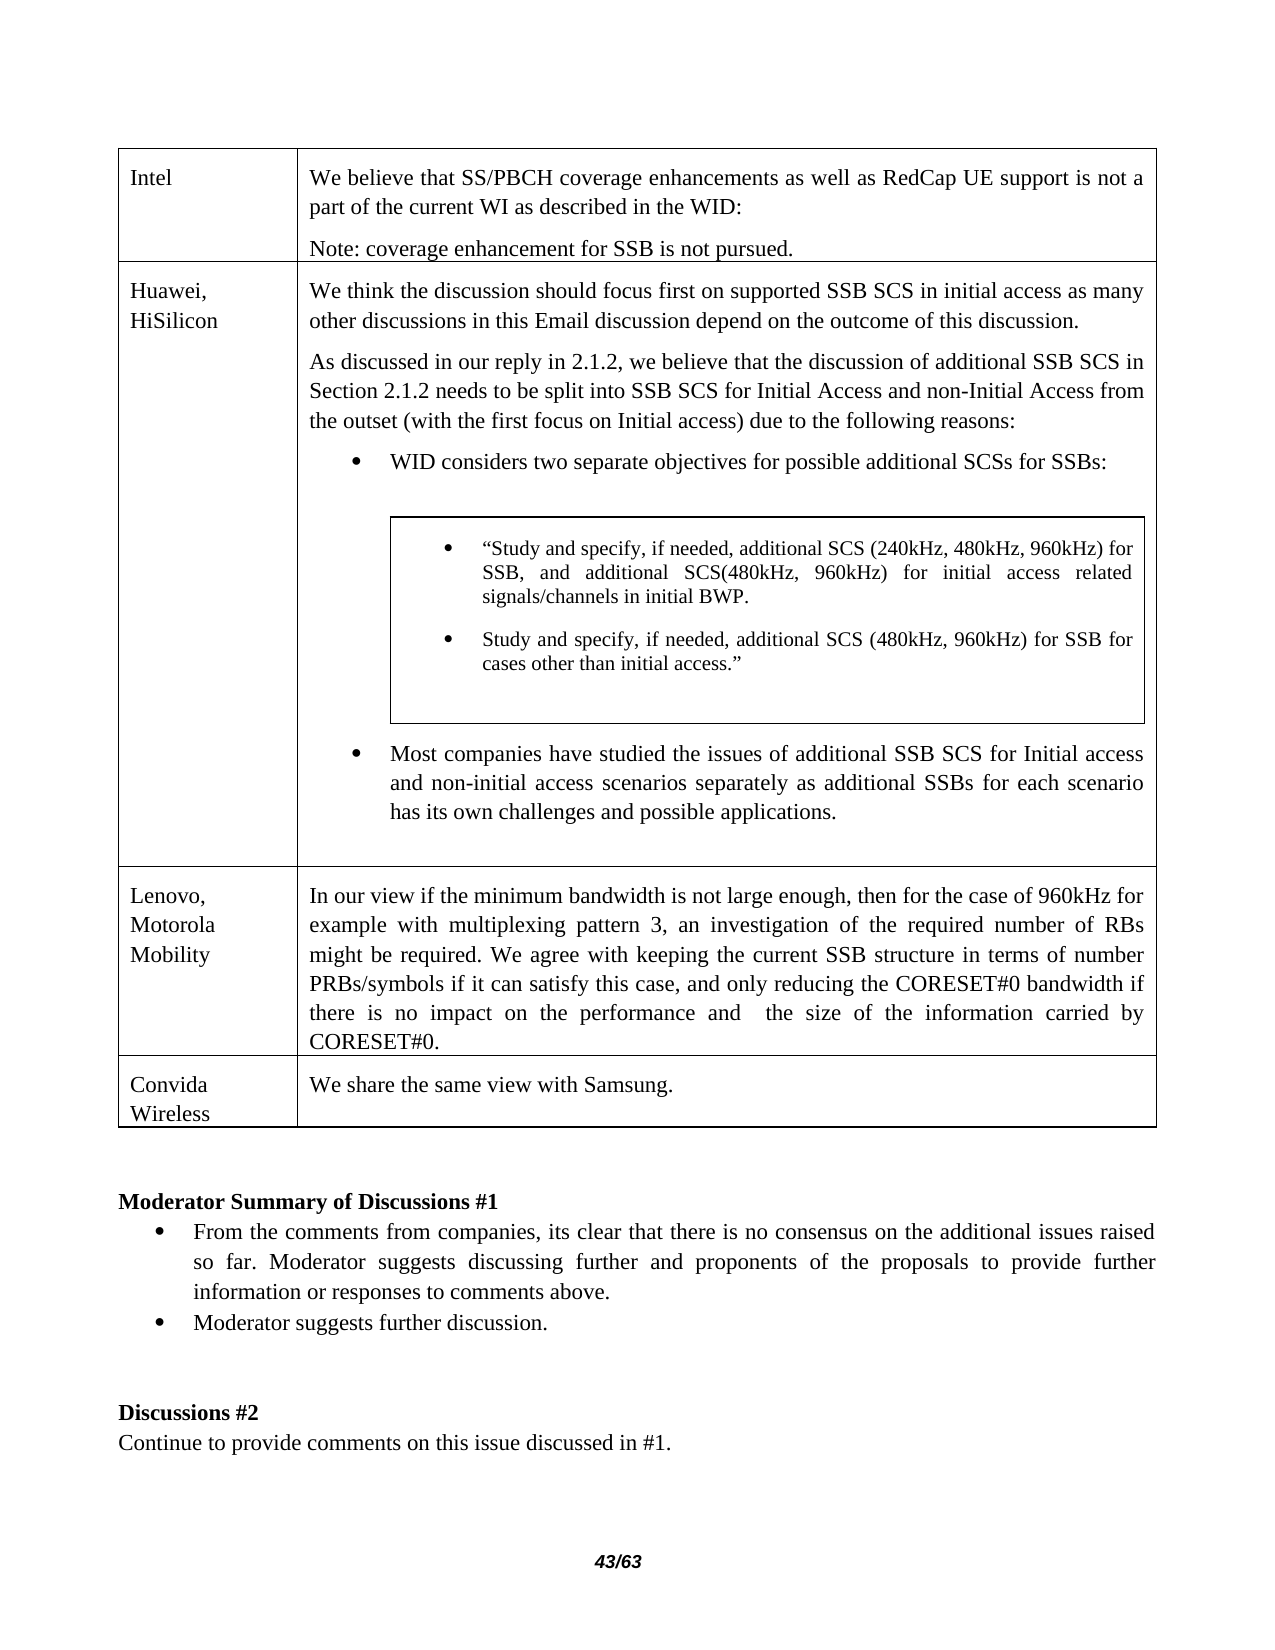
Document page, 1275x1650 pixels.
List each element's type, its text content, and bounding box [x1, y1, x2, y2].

list Moderator suggests further discussion. [156, 1309, 1157, 1335]
list From the comments from companies, its clear that there is no consensus on the additional issues raised so far. Moderator suggests discussing further and proponents of the proposals to provide further information or responses to comments above. [156, 1218, 1157, 1305]
table_cell We believe that SS/PBCH coverage enhancements as well as RedCap UE support is not a part of the current WI as described in the WID: Note: coverage enhancement for SSB is not pursued. [298, 149, 1156, 261]
table_cell Huawei, HiSilicon [119, 262, 297, 866]
table_cell Convida Wireless [119, 1056, 297, 1126]
table_cell In our view if the minimum bandwidth is not large enough, then for the case of 960kHz for example with multiplexing pattern 3, an investigation of the required number of RBs might be required. We agree with keeping the current SSB structure in terms of number PRBs/symbols if it can satisfy this case, and only reducing the CORESET#0 bandwidth if there is no impact on the performance and the size of the information carried by CORESET#0. [298, 867, 1156, 1054]
text Continue to provide comments on this issue discussed in #1. [118, 1429, 1157, 1456]
table_cell We share the same view with Samsung. [298, 1056, 1156, 1126]
text Moderator Summary of Discussions #1 [118, 1188, 1157, 1214]
table_cell We think the discussion should focus first on supported SSB SCS in initial access as many other discussions in this Email discussion depend on the outcome of this discussion. As discussed in our reply in 2.1.2, we believe that the discussion of additional SSB SCS in Section 2.1.2 needs to be split into SSB SCS for Initial Access and non-Initial Access from the outset (with the first focus on Initial access) due to the following reasons: WID considers two separate objectives for possible additional SCSs for SSBs: Most companies have studied the issues of additional SSB SCS for Initial access and non-initial access scenarios separately as additional SSBs for each scenario has its own challenges and possible applications. [298, 262, 1156, 866]
table_cell Lenovo, Motorola Mobility [119, 867, 297, 1054]
text Discussions #2 [118, 1399, 1157, 1426]
table_cell Intel [119, 149, 297, 261]
